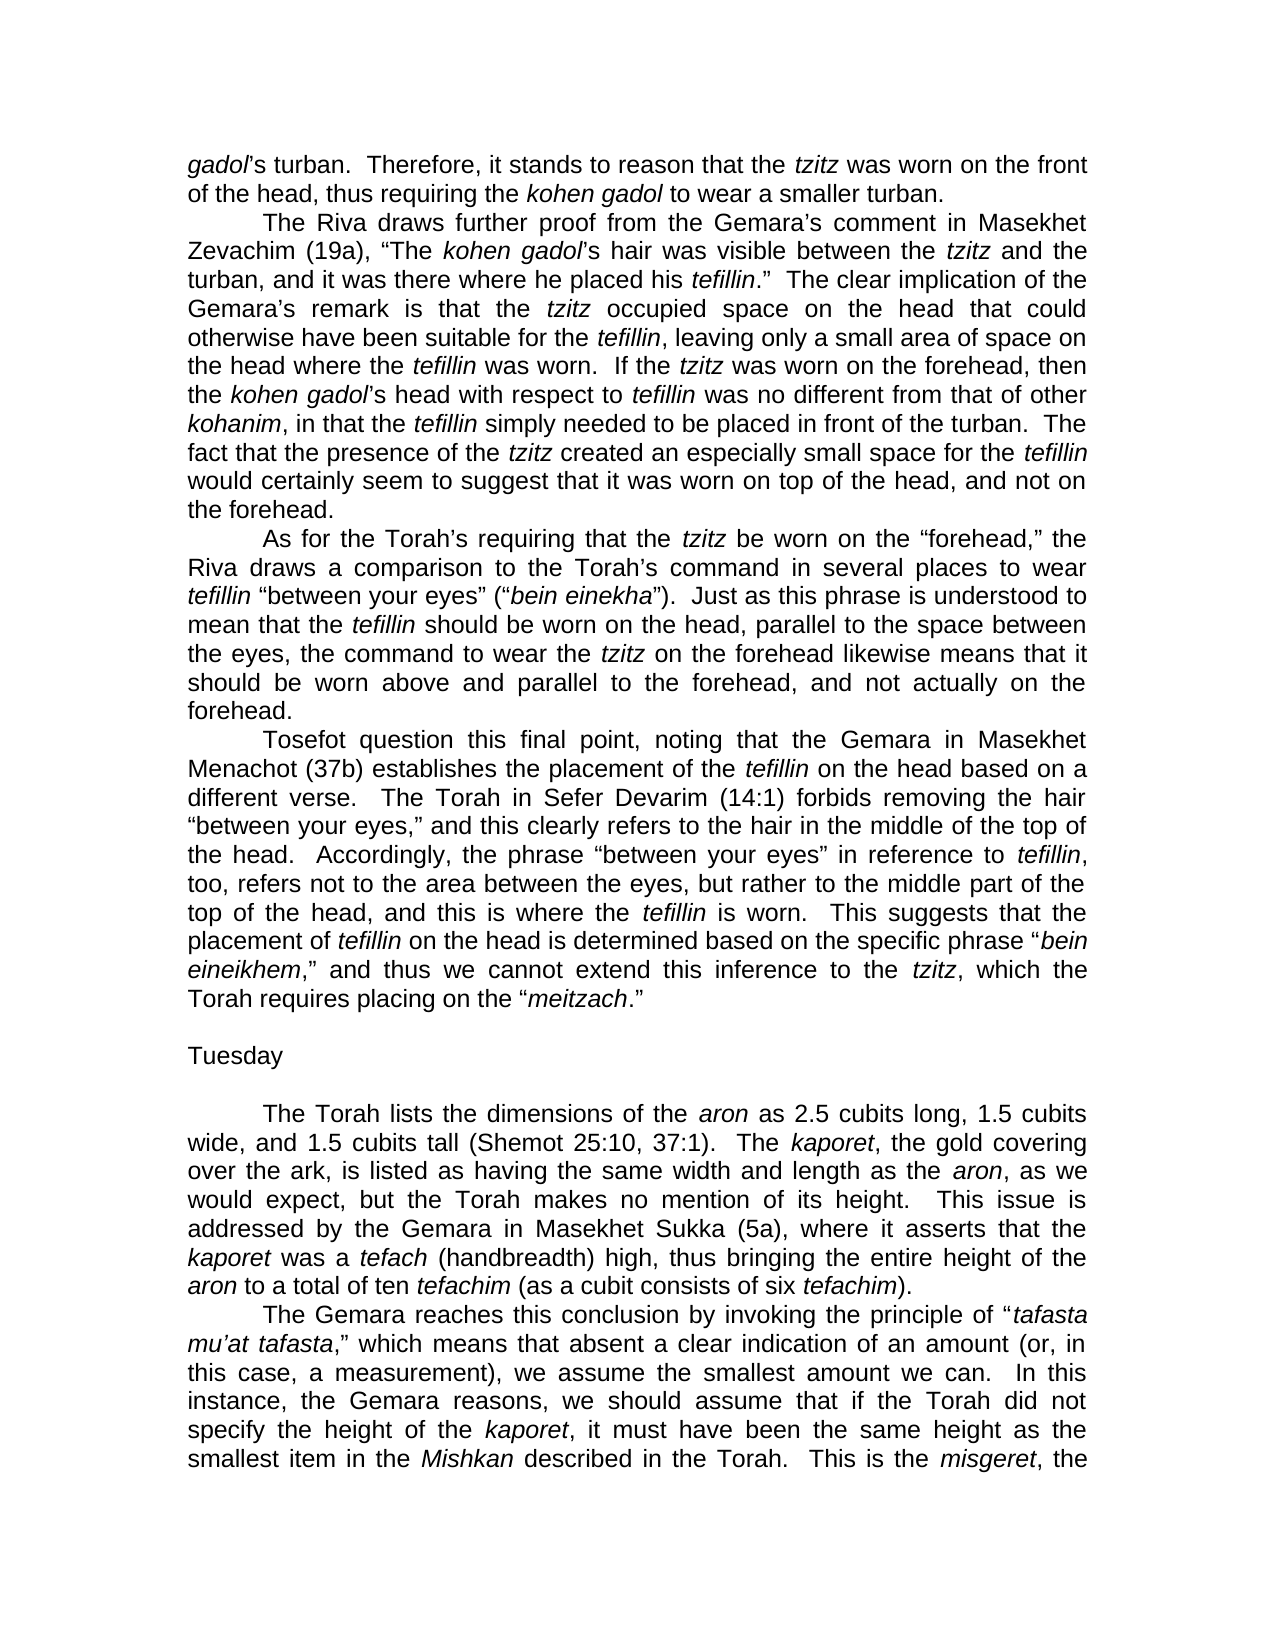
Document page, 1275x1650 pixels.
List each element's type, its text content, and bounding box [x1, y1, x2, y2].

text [187, 1300, 1088, 1472]
text Tosefot question this final point, noting that the Gemara in Masekhet Menachot (37b) establishes the placement of the tefillin on the head based on a different verse. The Torah in Sefer Devarim (14:1) forbids removing the hair “between your eyes,” and this clearly refers to the hair in the middle of the top of the head. Accordingly, the phrase “between your eyes” in reference to tefillin, too, refers not to the area between the eyes, but rather to the middle part of the top of the head, and this is where the tefillin is worn. This suggests that the placement of tefillin on the head is determined based on the specific phrase “bein eineikhem,” and thus we cannot extend this inference to the tzitz, which the Torah requires placing on the “meitzach.” [187, 725, 1088, 1012]
text As for the Torah’s requiring that the tzitz be worn on the “forehead,” the Riva draws a comparison to the Torah’s command in several places to wear tefillin “between your eyes” (“bein einekha”). Just as this phrase is understood to mean that the tefillin should be worn on the head, parallel to the space between the eyes, the command to wear the tzitz on the forehead likewise means that it should be worn above and parallel to the forehead, and not actually on the forehead. [187, 524, 1088, 725]
text Tuesday [187, 1041, 1088, 1070]
text The Riva draws further proof from the Gemara’s comment in Masekhet Zevachim (19a), “The kohen gadol’s hair was visible between the tzitz and the turban, and it was there where he placed his tefillin.” The clear implication of the Gemara’s remark is that the tzitz occupied space on the head that could otherwise have been suitable for the tefillin, leaving only a small area of space on the head where the tefillin was worn. If the tzitz was worn on the forehead, then the kohen gadol’s head with respect to tefillin was no different from that of other kohanim, in that the tefillin simply needed to be placed in front of the turban. The fact that the presence of the tzitz created an especially small space for the tefillin would certainly seem to suggest that it was worn on top of the head, and not on the forehead. [187, 207, 1088, 524]
text The Torah lists the dimensions of the aron as 2.5 cubits long, 1.5 cubits wide, and 1.5 cubits tall (Shemot 25:10, 37:1). The kaporet, the gold covering over the ark, is listed as having the same width and length as the aron, as we would expect, but the Torah makes no mention of its height. This issue is addressed by the Gemara in Masekhet Sukka (5a), where it asserts that the kaporet was a tefach (handbreadth) high, thus bringing the entire height of the aron to a total of ten tefachim (as a cubit consists of six tefachim). [187, 1099, 1088, 1300]
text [187, 150, 1088, 207]
